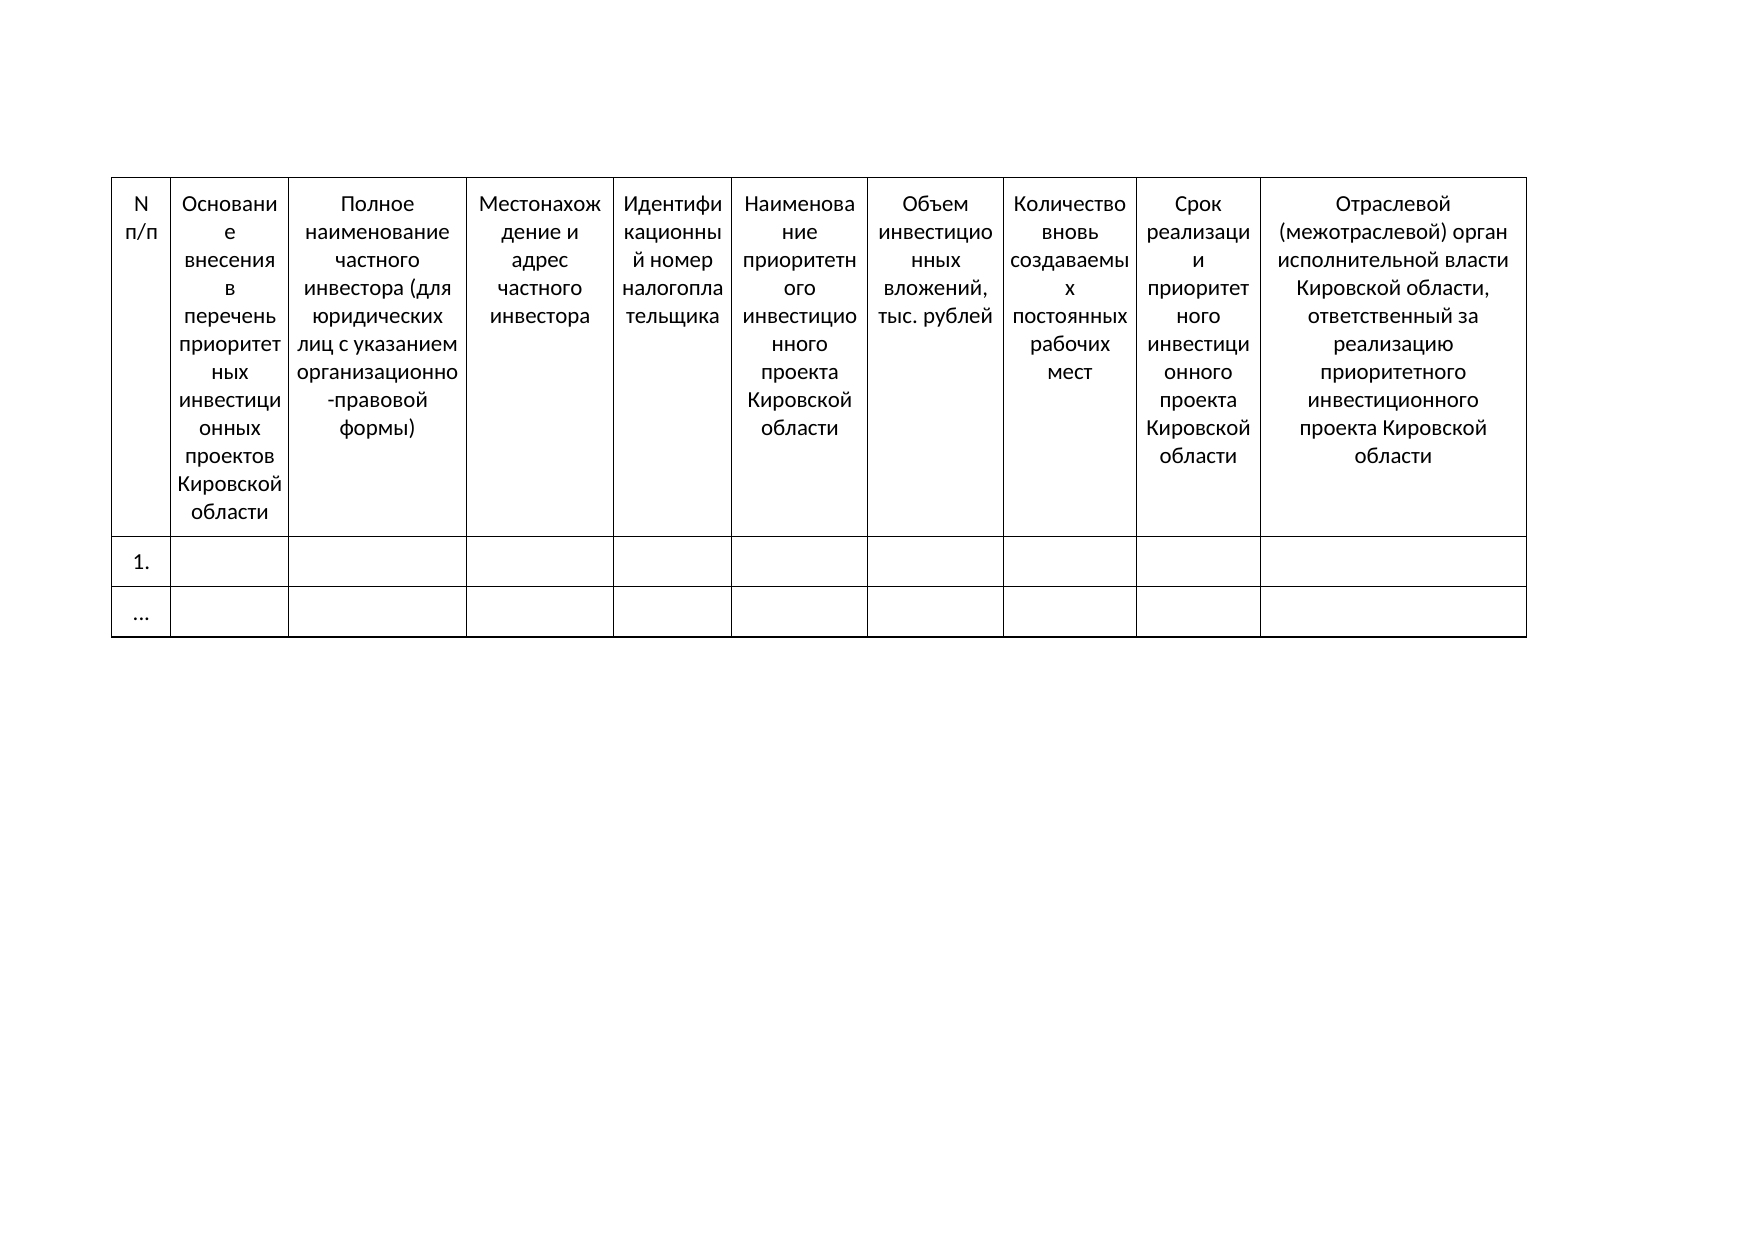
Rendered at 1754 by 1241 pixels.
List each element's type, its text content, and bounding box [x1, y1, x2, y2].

table_cell [289, 537, 466, 586]
table_cell [289, 587, 466, 636]
table_header Основание внесения в перечень приоритетных инвестиционных проектов Кировской области [171, 178, 288, 536]
table_cell [1004, 587, 1136, 636]
table_header Местонахождение и адрес частного инвестора [467, 178, 613, 536]
table_header Полное наименование частного инвестора (для юридических лиц с указанием организационно-правовой формы) [289, 178, 466, 536]
table_header N п/п [112, 178, 170, 536]
table_cell [868, 587, 1003, 636]
table_cell [614, 537, 731, 586]
table_header Количество вновь создаваемых постоянных рабочих мест [1004, 178, 1136, 536]
table_header Объем инвестиционных вложений, тыс. рублей [868, 178, 1003, 536]
table_cell 1. [112, 537, 170, 586]
table_header Срок реализации приоритетного инвестиционного проекта Кировской области [1137, 178, 1260, 536]
table_cell [1137, 587, 1260, 636]
table_cell [732, 587, 867, 636]
table_cell [1137, 537, 1260, 586]
table_cell [171, 537, 288, 586]
table_cell [171, 587, 288, 636]
table_cell [1261, 587, 1526, 636]
table_cell [1004, 537, 1136, 586]
table_cell [732, 537, 867, 586]
table_header Отраслевой (межотраслевой) орган исполнительной власти Кировской области, ответственный за реализацию приоритетного инвестиционного проекта Кировской области [1261, 178, 1526, 536]
table_cell [1261, 537, 1526, 586]
table_cell [467, 587, 613, 636]
table_header Наименование приоритетного инвестиционного проекта Кировской области [732, 178, 867, 536]
table_header Идентификационный номер налогоплательщика [614, 178, 731, 536]
table_cell [467, 537, 613, 586]
table_cell ... [112, 587, 170, 636]
table_cell [868, 537, 1003, 586]
table_cell [614, 587, 731, 636]
